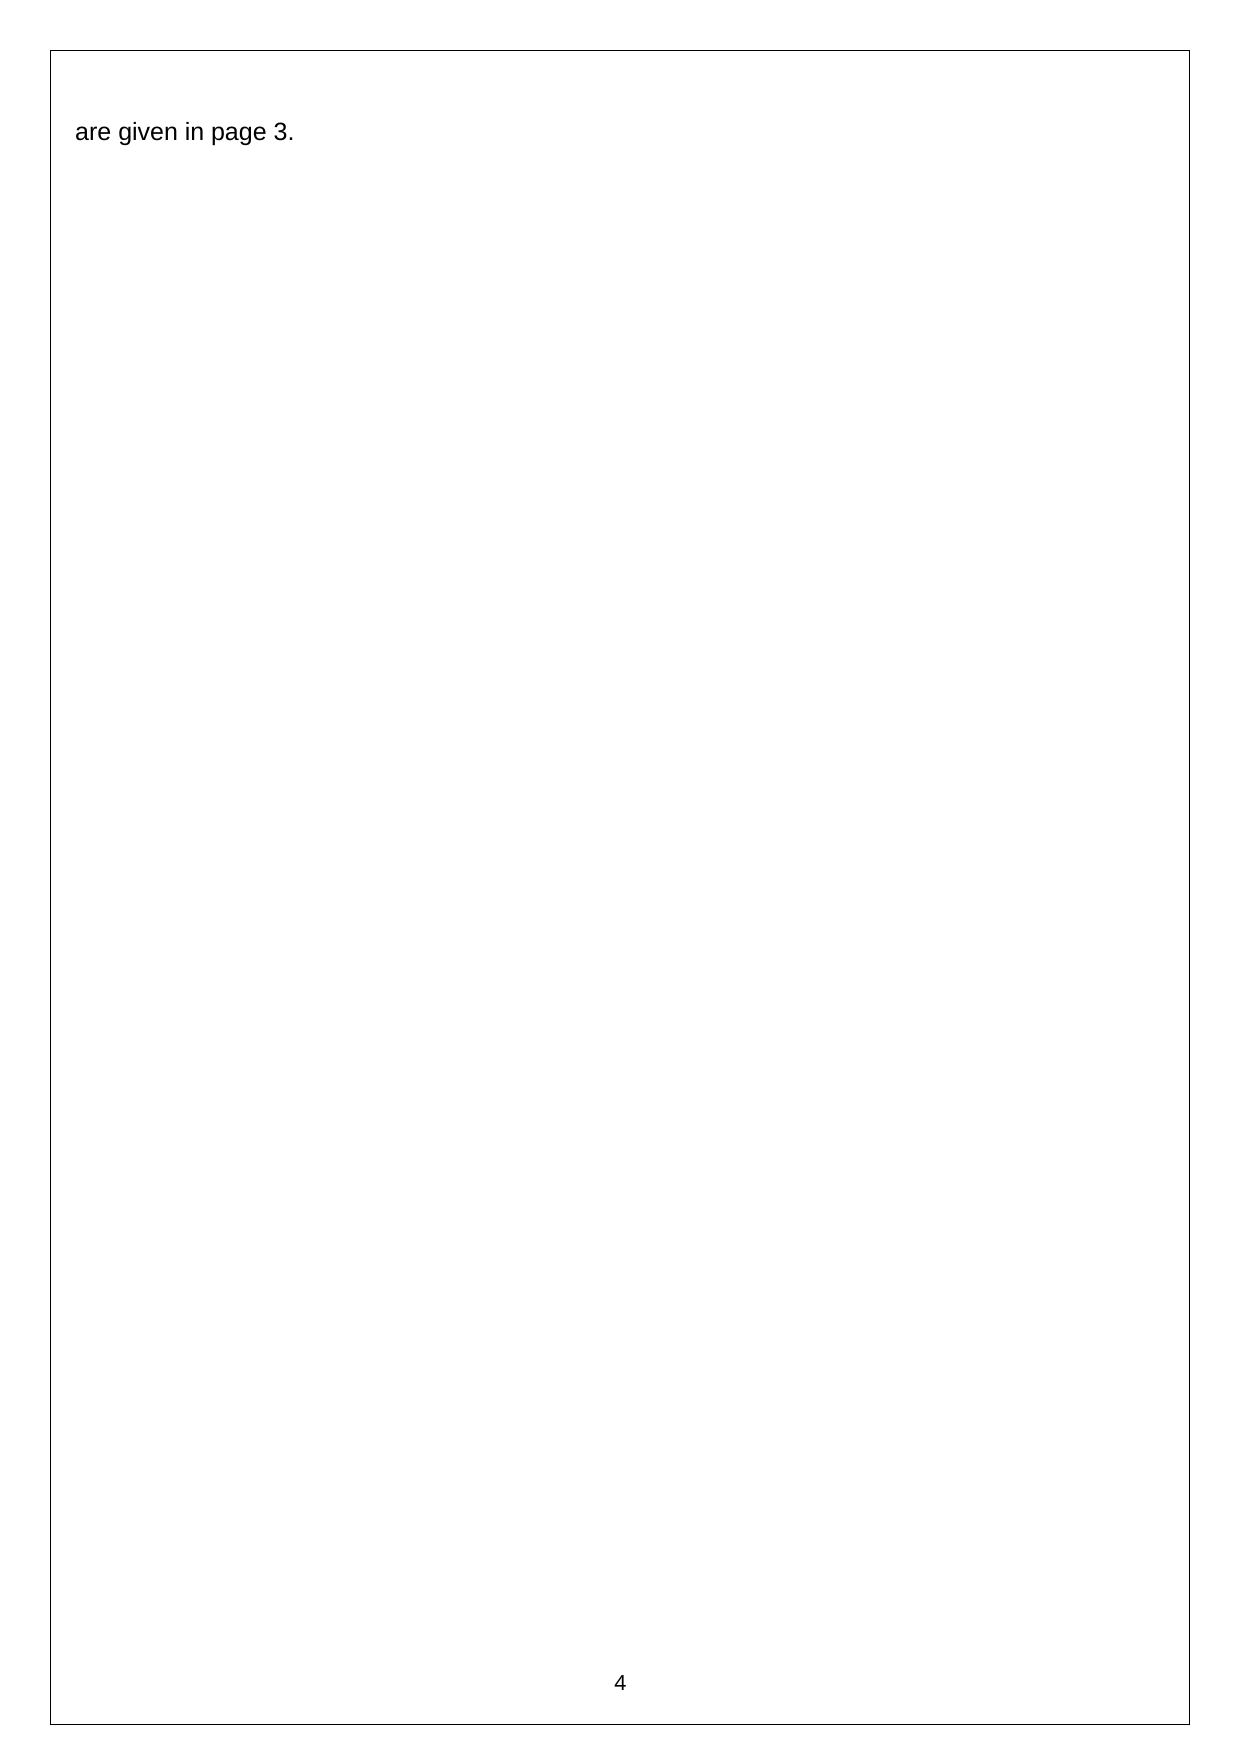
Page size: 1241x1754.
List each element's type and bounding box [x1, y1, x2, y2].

text [75, 117, 1165, 146]
